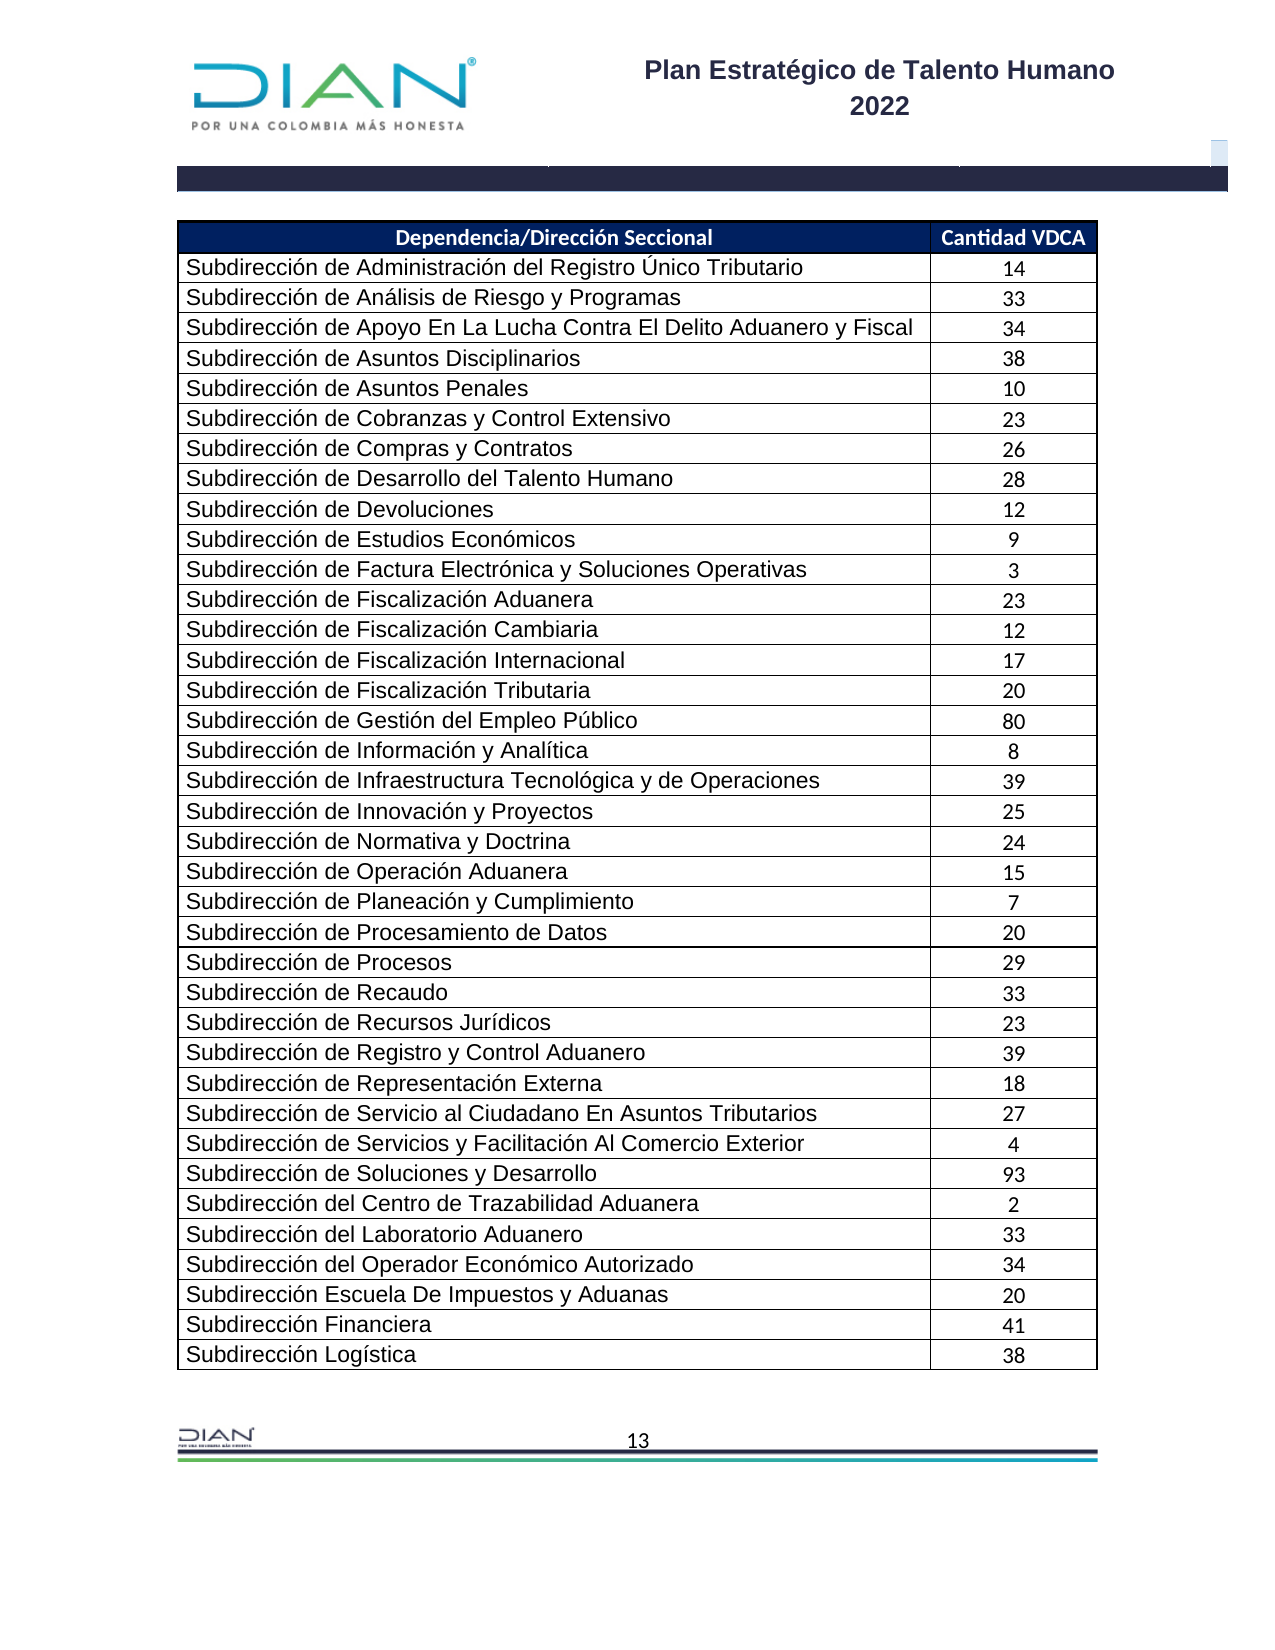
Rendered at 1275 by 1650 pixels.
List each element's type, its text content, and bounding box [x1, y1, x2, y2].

table_cell Subdirección Escuela De Impuestos y Aduanas [179, 1280, 930, 1309]
table_cell Subdirección de Fiscalización Aduanera [179, 585, 930, 614]
table_cell Subdirección de Procesos [179, 948, 930, 977]
table_cell Subdirección de Información y Analítica [179, 736, 930, 765]
picture [177, 1425, 1098, 1462]
table_cell 20 [931, 917, 1096, 946]
table_cell 3 [931, 555, 1096, 584]
table_cell 24 [931, 827, 1096, 856]
table_cell 33 [931, 283, 1096, 312]
table_cell 39 [931, 766, 1096, 795]
table_cell Subdirección de Asuntos Penales [179, 374, 930, 403]
table_cell 9 [931, 525, 1096, 554]
table_cell Subdirección de Recursos Jurídicos [179, 1008, 930, 1037]
table_cell 29 [931, 948, 1096, 977]
table_cell 38 [931, 1340, 1096, 1369]
table_cell Subdirección de Procesamiento de Datos [179, 917, 930, 946]
table_cell Subdirección de Fiscalización Internacional [179, 645, 930, 674]
table_cell 23 [931, 404, 1096, 433]
table_cell Subdirección de Registro y Control Aduanero [179, 1038, 930, 1067]
table_cell 20 [931, 1280, 1096, 1309]
table_cell Subdirección de Gestión del Empleo Público [179, 706, 930, 735]
table_header Cantidad VDCA [931, 223, 1096, 252]
table_cell Subdirección Financiera [179, 1310, 930, 1339]
table_cell 2 [931, 1189, 1096, 1218]
table_cell Subdirección de Desarrollo del Talento Humano [179, 464, 930, 493]
table_cell Subdirección de Devoluciones [179, 494, 930, 523]
table_cell Subdirección del Operador Económico Autorizado [179, 1250, 930, 1279]
table_cell Subdirección de Recaudo [179, 978, 930, 1007]
table_cell Subdirección de Fiscalización Tributaria [179, 676, 930, 705]
table_cell Subdirección de Factura Electrónica y Soluciones Operativas [179, 555, 930, 584]
table_cell 93 [931, 1159, 1096, 1188]
table_cell 33 [931, 1219, 1096, 1248]
table_cell 20 [931, 676, 1096, 705]
table_cell 80 [931, 706, 1096, 735]
table_cell 7 [931, 887, 1096, 916]
table_cell 39 [931, 1038, 1096, 1067]
table_cell Subdirección del Centro de Trazabilidad Aduanera [179, 1189, 930, 1218]
table_cell Subdirección de Apoyo En La Lucha Contra El Delito Aduanero y Fiscal [179, 313, 930, 342]
table_cell 33 [931, 978, 1096, 1007]
table_cell 34 [931, 1250, 1096, 1279]
table_cell 25 [931, 796, 1096, 826]
table_cell Subdirección de Operación Aduanera [179, 857, 930, 886]
picture [188, 54, 478, 134]
table_cell Subdirección de Análisis de Riesgo y Programas [179, 283, 930, 312]
table_cell Subdirección de Cobranzas y Control Extensivo [179, 404, 930, 433]
table_cell Subdirección de Representación Externa [179, 1068, 930, 1097]
table_cell 12 [931, 615, 1096, 644]
table_cell Subdirección de Infraestructura Tecnológica y de Operaciones [179, 766, 930, 795]
table_cell Subdirección de Planeación y Cumplimiento [179, 887, 930, 916]
table_cell 15 [931, 857, 1096, 886]
table_cell 27 [931, 1099, 1096, 1128]
table_cell Subdirección de Estudios Económicos [179, 525, 930, 554]
table_cell 18 [931, 1068, 1096, 1097]
table_cell 34 [931, 313, 1096, 342]
table_cell Subdirección de Asuntos Disciplinarios [179, 343, 930, 372]
table_cell Subdirección de Soluciones y Desarrollo [179, 1159, 930, 1188]
table_cell Subdirección Logística [179, 1340, 930, 1369]
table_cell Subdirección de Servicio al Ciudadano En Asuntos Tributarios [179, 1099, 930, 1128]
table_cell Subdirección del Laboratorio Aduanero [179, 1219, 930, 1248]
table_cell Subdirección de Innovación y Proyectos [179, 796, 930, 826]
table_cell 14 [931, 254, 1096, 282]
table_cell 17 [931, 645, 1096, 674]
table_cell 8 [931, 736, 1096, 765]
table_cell 10 [931, 374, 1096, 403]
table_cell 26 [931, 434, 1096, 463]
table_cell Subdirección de Compras y Contratos [179, 434, 930, 463]
table_cell Subdirección de Servicios y Facilitación Al Comercio Exterior [179, 1129, 930, 1158]
table_header Dependencia/Dirección Seccional [179, 223, 930, 252]
table_cell 38 [931, 343, 1096, 372]
table_cell 23 [931, 1008, 1096, 1037]
table_cell 41 [931, 1310, 1096, 1339]
table_cell Subdirección de Administración del Registro Único Tributario [179, 254, 930, 282]
table_cell Subdirección de Fiscalización Cambiaria [179, 615, 930, 644]
table_cell Subdirección de Normativa y Doctrina [179, 827, 930, 856]
table_cell 12 [931, 494, 1096, 523]
table_cell 28 [931, 464, 1096, 493]
table_cell 23 [931, 585, 1096, 614]
table_cell 4 [931, 1129, 1096, 1158]
